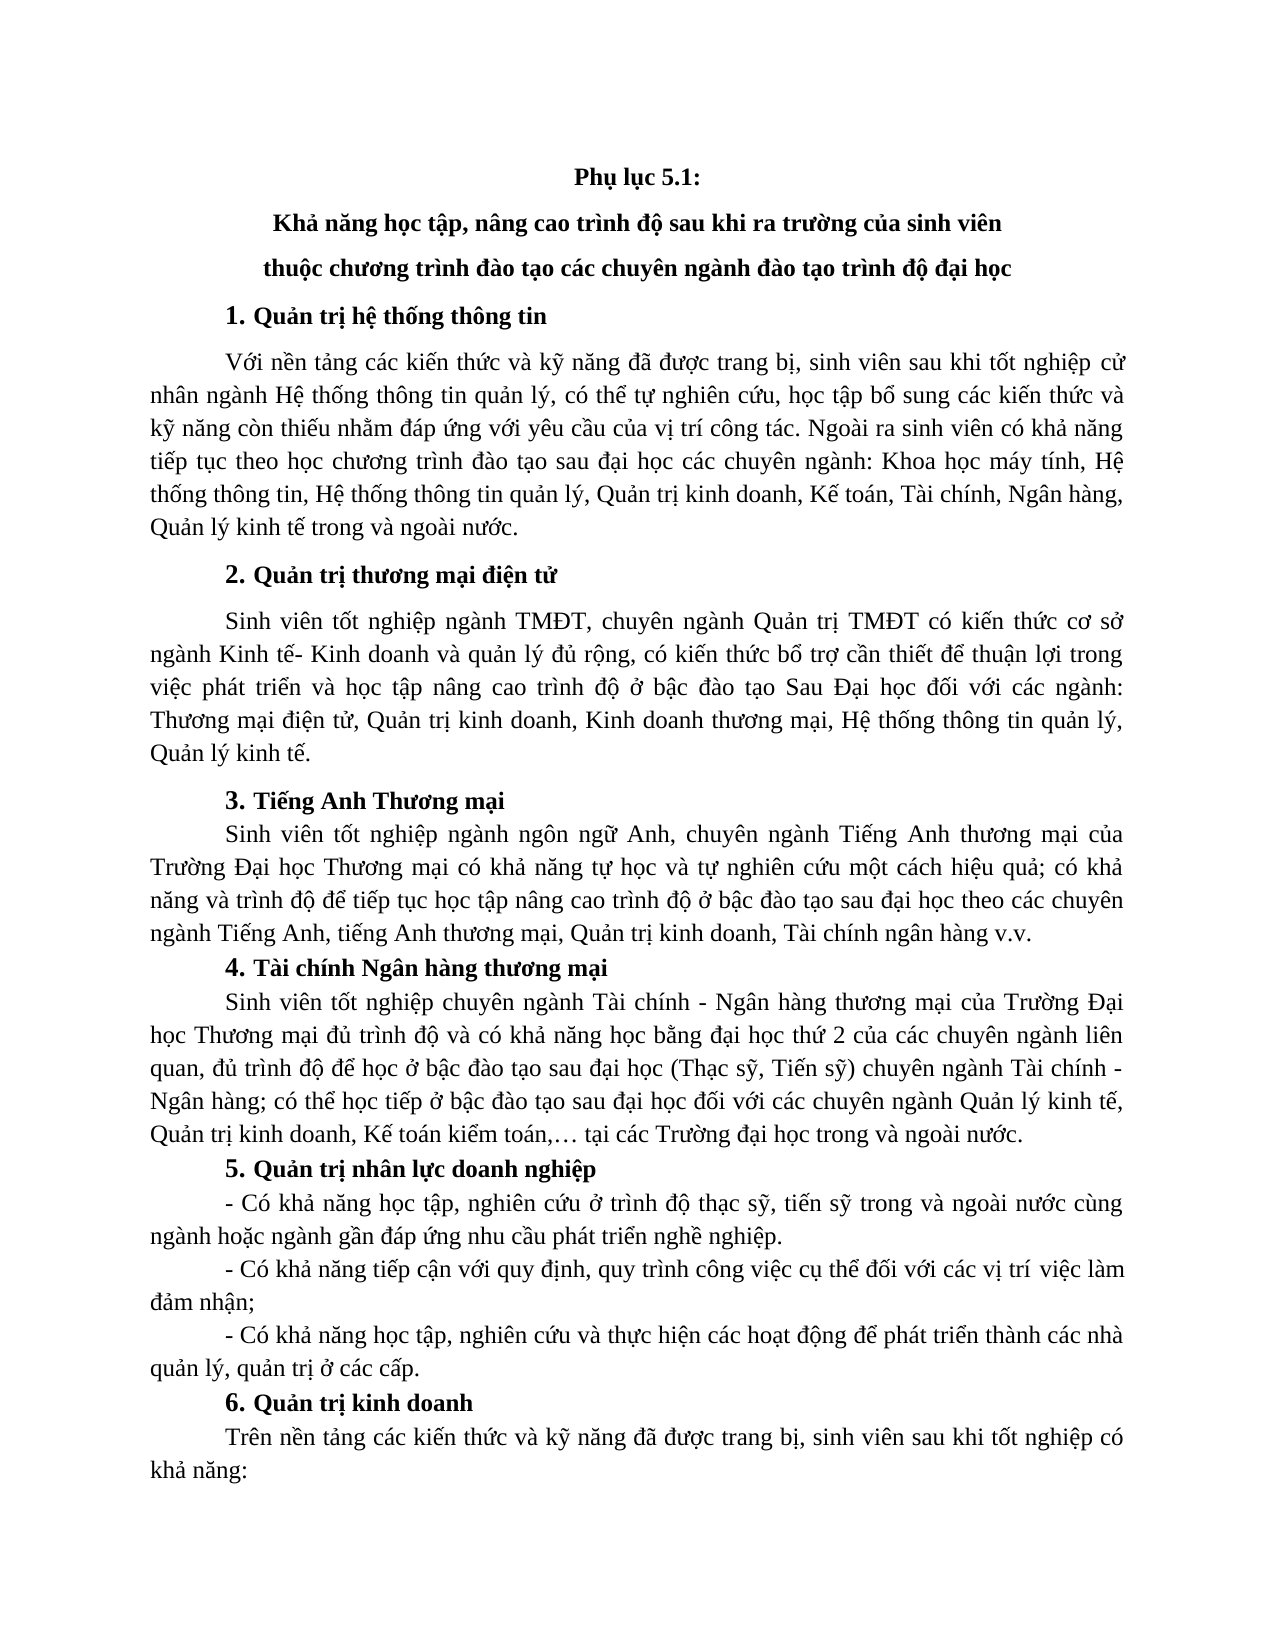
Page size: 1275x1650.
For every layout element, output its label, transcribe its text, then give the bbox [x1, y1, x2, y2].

text Sinh viên tốt nghiệp ngành TMĐT, chuyên ngành Quản trị TMĐT có kiến thức cơ sở ngành Kinh tế- Kinh doanh và quản lý đủ rộng, có kiến thức bổ trợ cần thiết để thuận lợi trong việc phát triển và học tập nâng cao trình độ ở bậc đào tạo Sau Đại học đối với các ngành: Thương mại điện tử, Quản trị kinh doanh, Kinh doanh thương mại, Hệ thống thông tin quản lý, Quản lý kinh tế. [150, 606, 1125, 767]
list Quản trị nhân lực doanh nghiệp [150, 1152, 1125, 1183]
list Trên nền tảng các kiến thức và kỹ năng đã được trang bị, sinh viên sau khi tốt nghiệp có khả năng: [150, 1422, 1125, 1484]
list Sinh viên tốt nghiệp ngành ngôn ngữ Anh, chuyên ngành Tiếng Anh thương mại của Trường Đại học Thương mại có khả năng tự học và tự nghiên cứu một cách hiệu quả; có khả năng và trình độ để tiếp tục học tập nâng cao trình độ ở bậc đào tạo sau đại học theo các chuyên ngành Tiếng Anh, tiếng Anh thương mại, Quản trị kinh doanh, Tài chính ngân hàng v.v. [150, 819, 1125, 947]
list Tài chính Ngân hàng thương mại [150, 952, 1125, 983]
list Quản trị kinh doanh [150, 1386, 1125, 1417]
list - Có khả năng học tập, nghiên cứu và thực hiện các hoạt động để phát triển thành các nhà quản lý, quản trị ở các cấp. [150, 1320, 1125, 1382]
text Với nền tảng các kiến thức và kỹ năng đã được trang bị, sinh viên sau khi tốt nghiệp cử nhân ngành Hệ thống thông tin quản lý, có thể tự nghiên cứu, học tập bổ sung các kiến thức và kỹ năng còn thiếu nhằm đáp ứng với yêu cầu của vị trí công tác. Ngoài ra sinh viên có khả năng tiếp tục theo học chương trình đào tạo sau đại học các chuyên ngành: Khoa học máy tính, Hệ thống thông tin, Hệ thống thông tin quản lý, Quản trị kinh doanh, Kế toán, Tài chính, Ngân hàng, Quản lý kinh tế trong và ngoài nước. [150, 347, 1125, 541]
list - Có khả năng học tập, nghiên cứu ở trình độ thạc sỹ, tiến sỹ trong và ngoài nước cùng ngành hoặc ngành gần đáp ứng nhu cầu phát triển nghề nghiệp. [150, 1188, 1125, 1250]
list Sinh viên tốt nghiệp chuyên ngành Tài chính - Ngân hàng thương mại của Trường Đại học Thương mại đủ trình độ và có khả năng học bằng đại học thứ 2 của các chuyên ngành liên quan, đủ trình độ để học ở bậc đào tạo sau đại học (Thạc sỹ, Tiến sỹ) chuyên ngành Tài chính - Ngân hàng; có thể học tiếp ở bậc đào tạo sau đại học đối với các chuyên ngành Quản lý kinh tế, Quản trị kinh doanh, Kế toán kiểm toán,… tại các Trường đại học trong và ngoài nước. [150, 987, 1125, 1148]
list Quản trị thương mại điện tử [150, 558, 1125, 589]
list Quản trị hệ thống thông tin [150, 299, 1125, 330]
text thuộc chương trình đào tạo các chuyên ngành đào tạo trình độ đại học [150, 253, 1125, 282]
text Khả năng học tập, nâng cao trình độ sau khi ra trường của sinh viên [150, 208, 1125, 237]
list Tiếng Anh Thương mại [150, 784, 1125, 815]
list - Có khả năng tiếp cận với quy định, quy trình công việc cụ thể đối với các vị trí việc làm đảm nhận; [150, 1254, 1125, 1316]
text Phụ lục 5.1: [150, 162, 1125, 191]
